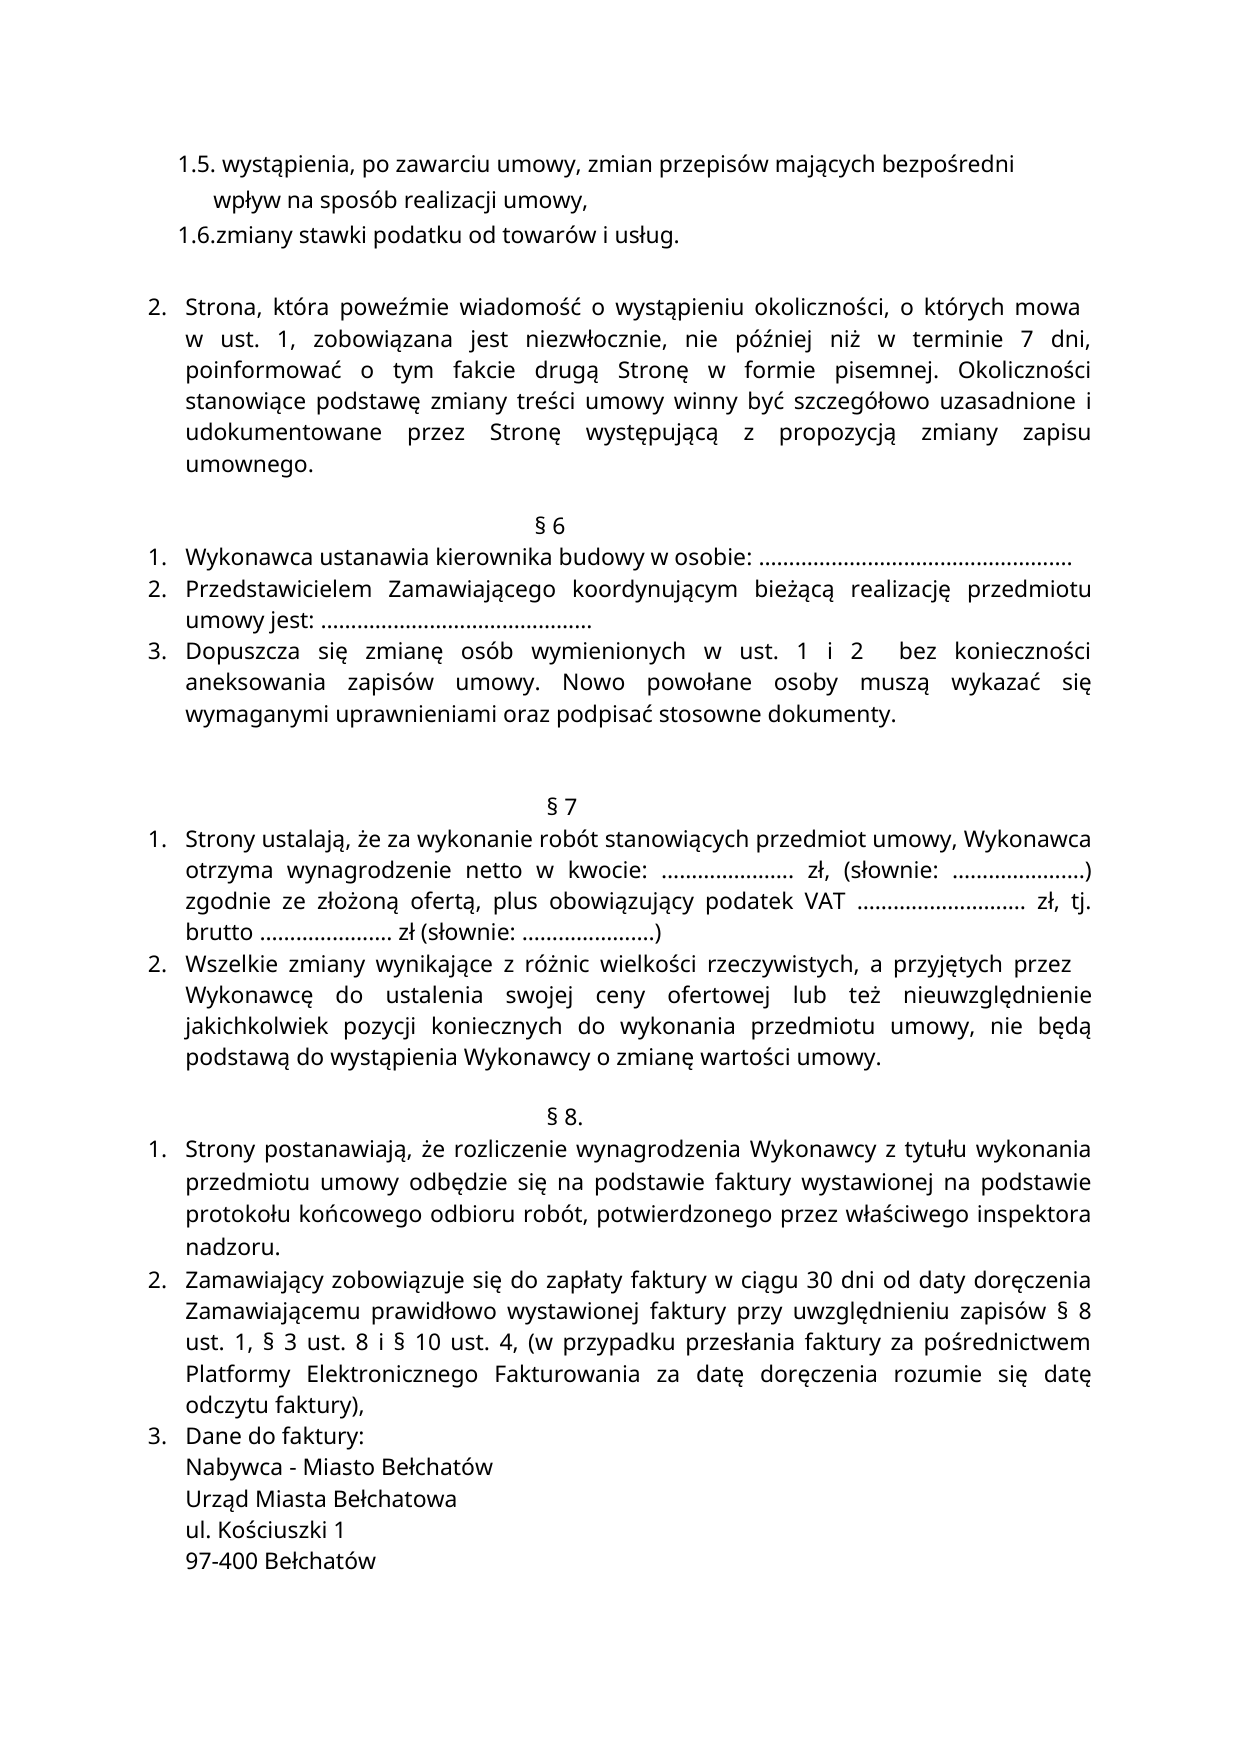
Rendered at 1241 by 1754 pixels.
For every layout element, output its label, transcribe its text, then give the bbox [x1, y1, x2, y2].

list Dane do faktury: [148, 1420, 1093, 1451]
list Dopuszcza się zmianę osób wymienionych w ust. 1 i 2 bez konieczności aneksowania zapisów umowy. Nowo powołane osoby muszą wykazać się wymaganymi uprawnieniami oraz podpisać stosowne dokumenty. [148, 635, 1093, 729]
list Strony postanawiają, że rozliczenie wynagrodzenia Wykonawcy z tytułu wykonania przedmiotu umowy odbędzie się na podstawie faktury wystawionej na podstawie protokołu końcowego odbioru robót, potwierdzonego przez właściwego inspektora nadzoru. [148, 1133, 1093, 1262]
text Nabywca - Miasto Bełchatów [185, 1451, 1093, 1483]
text Urząd Miasta Bełchatowa [185, 1483, 1093, 1514]
text § 7 [148, 791, 1093, 823]
text ul. Kościuszki 1 [185, 1514, 1093, 1545]
list Strona, która poweźmie wiadomość o wystąpieniu okoliczności, o których mowa w ust. 1, zobowiązana jest niezwłocznie, nie później niż w terminie 7 dni, poinformować o tym fakcie drugą Stronę w formie pisemnej. Okoliczności stanowiące podstawę zmiany treści umowy winny być szczegółowo uzasadnione i udokumentowane przez Stronę występującą z propozycją zmiany zapisu umownego. [148, 291, 1093, 479]
text 97-400 Bełchatów [185, 1545, 1093, 1576]
text § 6 [148, 510, 1093, 541]
list Przedstawicielem Zamawiającego koordynującym bieżącą realizację przedmiotu umowy jest: ……………………………………… [148, 573, 1093, 635]
text wpływ na sposób realizacji umowy, [148, 183, 1093, 215]
text 1.5. wystąpienia, po zawarciu umowy, zmian przepisów mających bezpośredni [148, 148, 1093, 179]
text 1.6.zmiany stawki podatku od towarów i usług. [148, 219, 1093, 251]
list Wszelkie zmiany wynikające z różnic wielkości rzeczywistych, a przyjętych przez Wykonawcę do ustalenia swojej ceny ofertowej lub też nieuwzględnienie jakichkolwiek pozycji koniecznych do wykonania przedmiotu umowy, nie będą podstawą do wystąpienia Wykonawcy o zmianę wartości umowy. [148, 948, 1093, 1073]
text § 8. [148, 1101, 1093, 1133]
list Wykonawca ustanawia kierownika budowy w osobie: ……………………………………………. [148, 541, 1093, 573]
list Strony ustalają, że za wykonanie robót stanowiących przedmiot umowy, Wykonawca otrzyma wynagrodzenie netto w kwocie: …………………. zł, (słownie: ………………….) zgodnie ze złożoną ofertą, plus obowiązujący podatek VAT ………………………. zł, tj. brutto …………………. zł (słownie: ………………….) [148, 823, 1093, 948]
list Zamawiający zobowiązuje się do zapłaty faktury w ciągu 30 dni od daty doręczenia Zamawiającemu prawidłowo wystawionej faktury przy uwzględnieniu zapisów § 8 ust. 1, § 3 ust. 8 i § 10 ust. 4, (w przypadku przesłania faktury za pośrednictwem Platformy Elektronicznego Fakturowania za datę doręczenia rozumie się datę odczytu faktury), [148, 1264, 1093, 1420]
